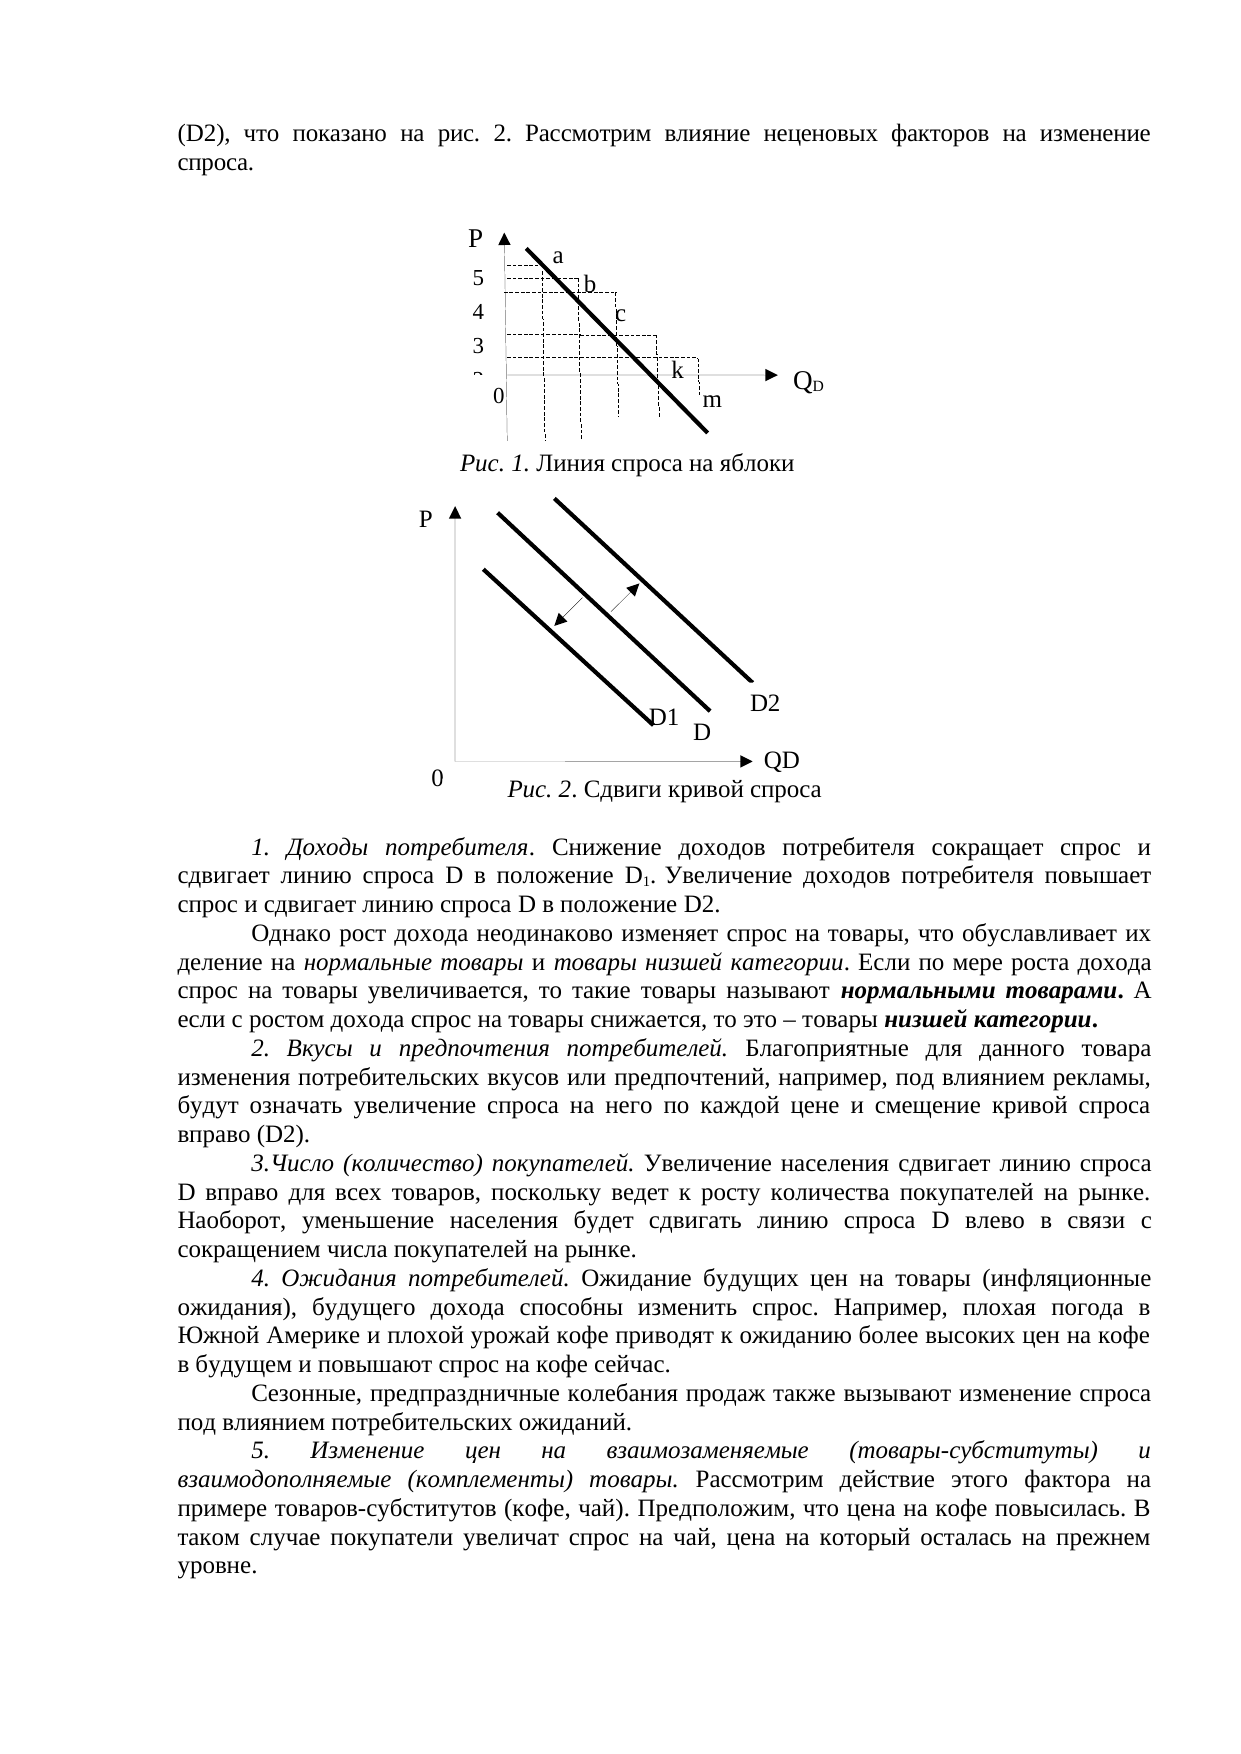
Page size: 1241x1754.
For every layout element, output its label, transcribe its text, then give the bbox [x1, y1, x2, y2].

text Однако рост дохода неодинаково изменяет спрос на товары, что обуславливает их деление на нормальные товары и товары низшей категории. Если по мере роста дохода спрос на товары увеличивается, то такие товары называют нормальными товарами. А если с ростом дохода спрос на товары снижается, то это – товары низшей категории. [177, 918, 1152, 1033]
text 2. Вкусы и предпочтения потребителей. Благоприятные для данного товара изменения потребительских вкусов или предпочтений, например, под влиянием рекламы, будут означать увеличение спроса на него по каждой цене и смещение кривой спроса вправо (D2). [177, 1033, 1152, 1148]
text 5. Изменение цен на взаимозаменяемые (товары-субституты) и взаимодополняемые (комплементы) товары. Рассмотрим действие этого фактора на примере товаров-субститутов (кофе, чай). Предположим, что цена на кофе повысилась. В таком случае покупатели увеличат спрос на чай, цена на который осталась на прежнем уровне. [177, 1436, 1152, 1579]
text Рис. 2. Сдвиги кривой спроса [177, 774, 1152, 803]
text 1. Доходы потребителя. Снижение доходов потребителя сокращает спрос и сдвигает линию спроса D в положение D1. Увеличение доходов потребителя повышает спрос и сдвигает линию спроса D в положение D2. [177, 832, 1152, 918]
text 3.Число (количество) покупателей. Увеличение населения сдвигает линию спроса D вправо для всех товаров, поскольку ведет к росту количества покупателей на рынке. Наоборот, уменьшение населения будет сдвигать линию спроса D влево в связи с сокращением числа покупателей на рынке. [177, 1148, 1152, 1263]
text 4. Ожидания потребителей. Ожидание будущих цен на товары (инфляционные ожидания), будущего дохода способны изменить спрос. Например, плохая погода в Южной Америке и плохой урожай кофе приводят к ожиданию более высоких цен на кофе в будущем и повышают спрос на кофе сейчас. [177, 1263, 1152, 1378]
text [177, 118, 1152, 176]
text Сезонные, предпраздничные колебания продаж также вызывают изменение спроса под влиянием потребительских ожиданий. [177, 1378, 1152, 1436]
